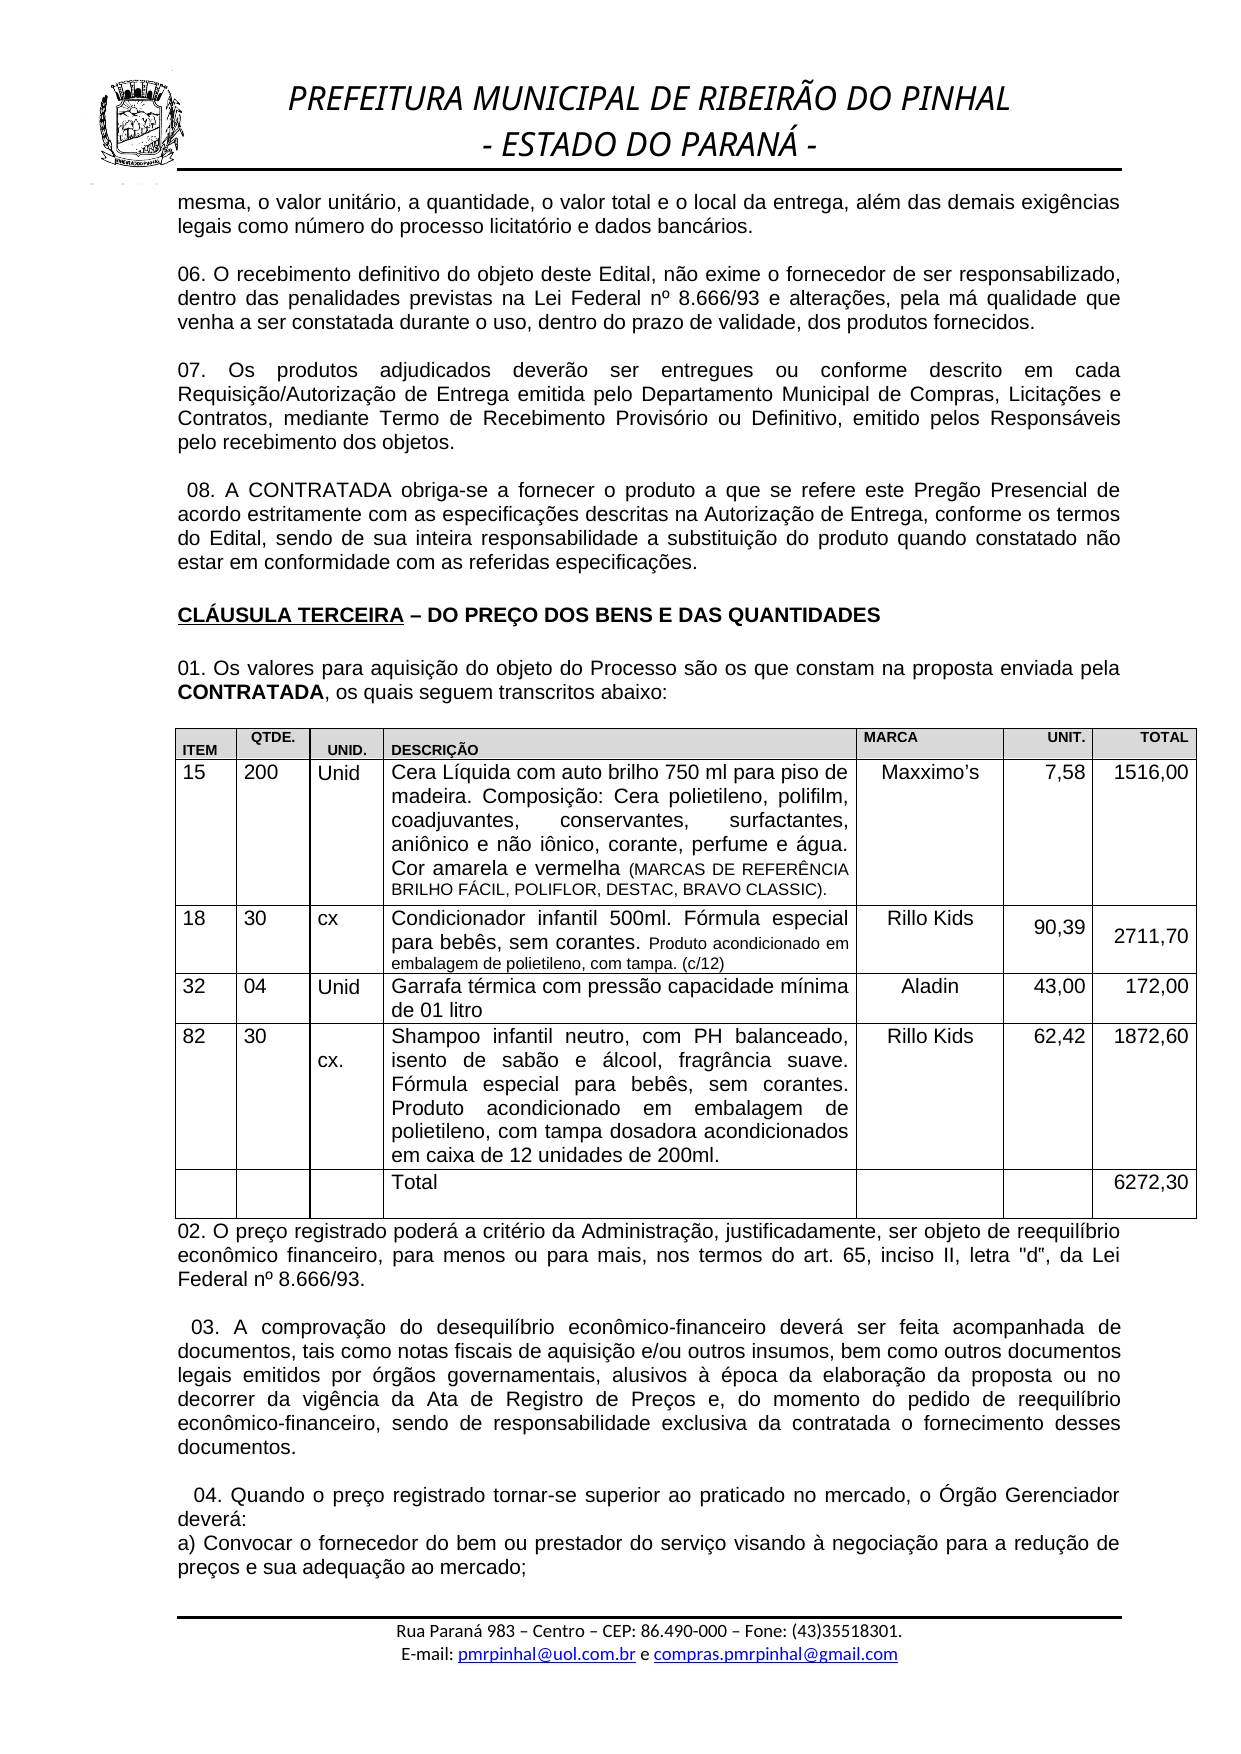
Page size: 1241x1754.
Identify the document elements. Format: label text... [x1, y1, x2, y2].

table_cell Aladin [857, 974, 1003, 1022]
table_header TOTAL [1093, 729, 1196, 758]
table_cell 32 [176, 974, 236, 1022]
text CLÁUSULA TERCEIRA – DO PREÇO DOS BENS E DAS QUANTIDADES [177, 603, 1122, 627]
table_cell Garrafa térmica com pressão capacidade mínima de 01 litro [384, 974, 856, 1022]
table_cell 04 [237, 974, 309, 1022]
table_cell Shampoo infantil neutro, com PH balanceado, isento de sabão e álcool, fragrância suave. Fórmula especial para bebês, sem corantes. Produto acondicionado em embalagem de polietileno, com tampa dosadora acondicionados em caixa de 12 unidades de 200ml. [384, 1024, 856, 1168]
table_cell [311, 1170, 383, 1218]
table_cell 15 [176, 760, 236, 904]
text 03. A comprovação do desequilíbrio econômico-financeiro deverá ser feita acompanhada de documentos, tais como notas fiscais de aquisição e/ou outros insumos, bem como outros documentos legais emitidos por órgãos governamentais, alusivos à época da elaboração da proposta ou no decorrer da vigência da Ata de Registro de Preços e, do momento do pedido de reequilíbrio econômico-financeiro, sendo de responsabilidade exclusiva da contratada o fornecimento desses documentos. [177, 1315, 1122, 1459]
table_cell 7,58 [1004, 760, 1092, 904]
table_cell Total [384, 1170, 856, 1218]
table_cell Unid [311, 974, 383, 1022]
text 02. O preço registrado poderá a critério da Administração, justificadamente, ser objeto de reequilíbrio econômico financeiro, para menos ou para mais, nos termos do art. 65, inciso II, letra "d‟, da Lei Federal nº 8.666/93. [177, 1219, 1122, 1291]
table_cell 172,00 [1093, 974, 1196, 1022]
table_cell 1872,60 [1093, 1024, 1196, 1168]
table_cell 30 [237, 1024, 309, 1168]
table_cell 18 [176, 906, 236, 973]
table_cell Rillo Kids [857, 1024, 1003, 1168]
text 01. Os valores para aquisição do objeto do Processo são os que constam na proposta enviada pela CONTRATADA, os quais seguem transcritos abaixo: [177, 656, 1122, 704]
table_header UNIT. [1004, 729, 1092, 758]
table_cell [1004, 1170, 1092, 1218]
text a) Convocar o fornecedor do bem ou prestador do serviço visando à negociação para a redução de preços e sua adequação ao mercado; [177, 1531, 1122, 1578]
table_cell Maxximo’s [857, 760, 1003, 904]
table_cell 30 [237, 906, 309, 973]
table_cell 2711,70 [1093, 906, 1196, 973]
table_cell cx. [311, 1024, 383, 1168]
table_cell [176, 1170, 236, 1218]
table_cell 6272,30 [1093, 1170, 1196, 1218]
table_cell [237, 1170, 309, 1218]
table_header UNID. [311, 729, 383, 758]
table_cell 43,00 [1004, 974, 1092, 1022]
table_cell cx [311, 906, 383, 973]
table_cell 90,39 [1004, 906, 1092, 973]
table_header MARCA [857, 729, 1003, 758]
table_header DESCRIÇÃO [384, 729, 856, 758]
table_cell [857, 1170, 1003, 1218]
table_header ITEM [176, 729, 236, 758]
table_cell Condicionador infantil 500ml. Fórmula especial para bebês, sem corantes. Produto acondicionado em embalagem de polietileno, com tampa. (c/12) [384, 906, 856, 973]
table_cell 200 [237, 760, 309, 904]
table_cell Unid [311, 760, 383, 904]
text 06. O recebimento definitivo do objeto deste Edital, não exime o fornecedor de ser responsabilizado, dentro das penalidades previstas na Lei Federal nº 8.666/93 e alterações, pela má qualidade que venha a ser constatada durante o uso, dentro do prazo de validade, dos produtos fornecidos. [177, 262, 1122, 334]
text 07. Os produtos adjudicados deverão ser entregues ou conforme descrito em cada Requisição/Autorização de Entrega emitida pelo Departamento Municipal de Compras, Licitações e Contratos, mediante Termo de Recebimento Provisório ou Definitivo, emitido pelos Responsáveis pelo recebimento dos objetos. [177, 358, 1122, 454]
table_cell Cera Líquida com auto brilho 750 ml para piso de madeira. Composição: Cera polietileno, polifilm, coadjuvantes, conservantes, surfactantes, aniônico e não iônico, corante, perfume e água. Cor amarela e vermelha (MARCAS DE REFERÊNCIA BRILHO FÁCIL, POLIFLOR, DESTAC, BRAVO CLASSIC). [384, 760, 856, 904]
table_cell 82 [176, 1024, 236, 1168]
text 04. Quando o preço registrado tornar-se superior ao praticado no mercado, o Órgão Gerenciador deverá: [177, 1483, 1122, 1531]
table_cell 62,42 [1004, 1024, 1092, 1168]
text 08. A CONTRATADA obriga-se a fornecer o produto a que se refere este Pregão Presencial de acordo estritamente com as especificações descritas na Autorização de Entrega, conforme os termos do Edital, sendo de sua inteira responsabilidade a substituição do produto quando constatado não estar em conformidade com as referidas especificações. [177, 478, 1122, 573]
table_cell Rillo Kids [857, 906, 1003, 973]
picture [83, 65, 202, 185]
table_header QTDE. [237, 729, 309, 758]
table_cell 1516,00 [1093, 760, 1196, 904]
